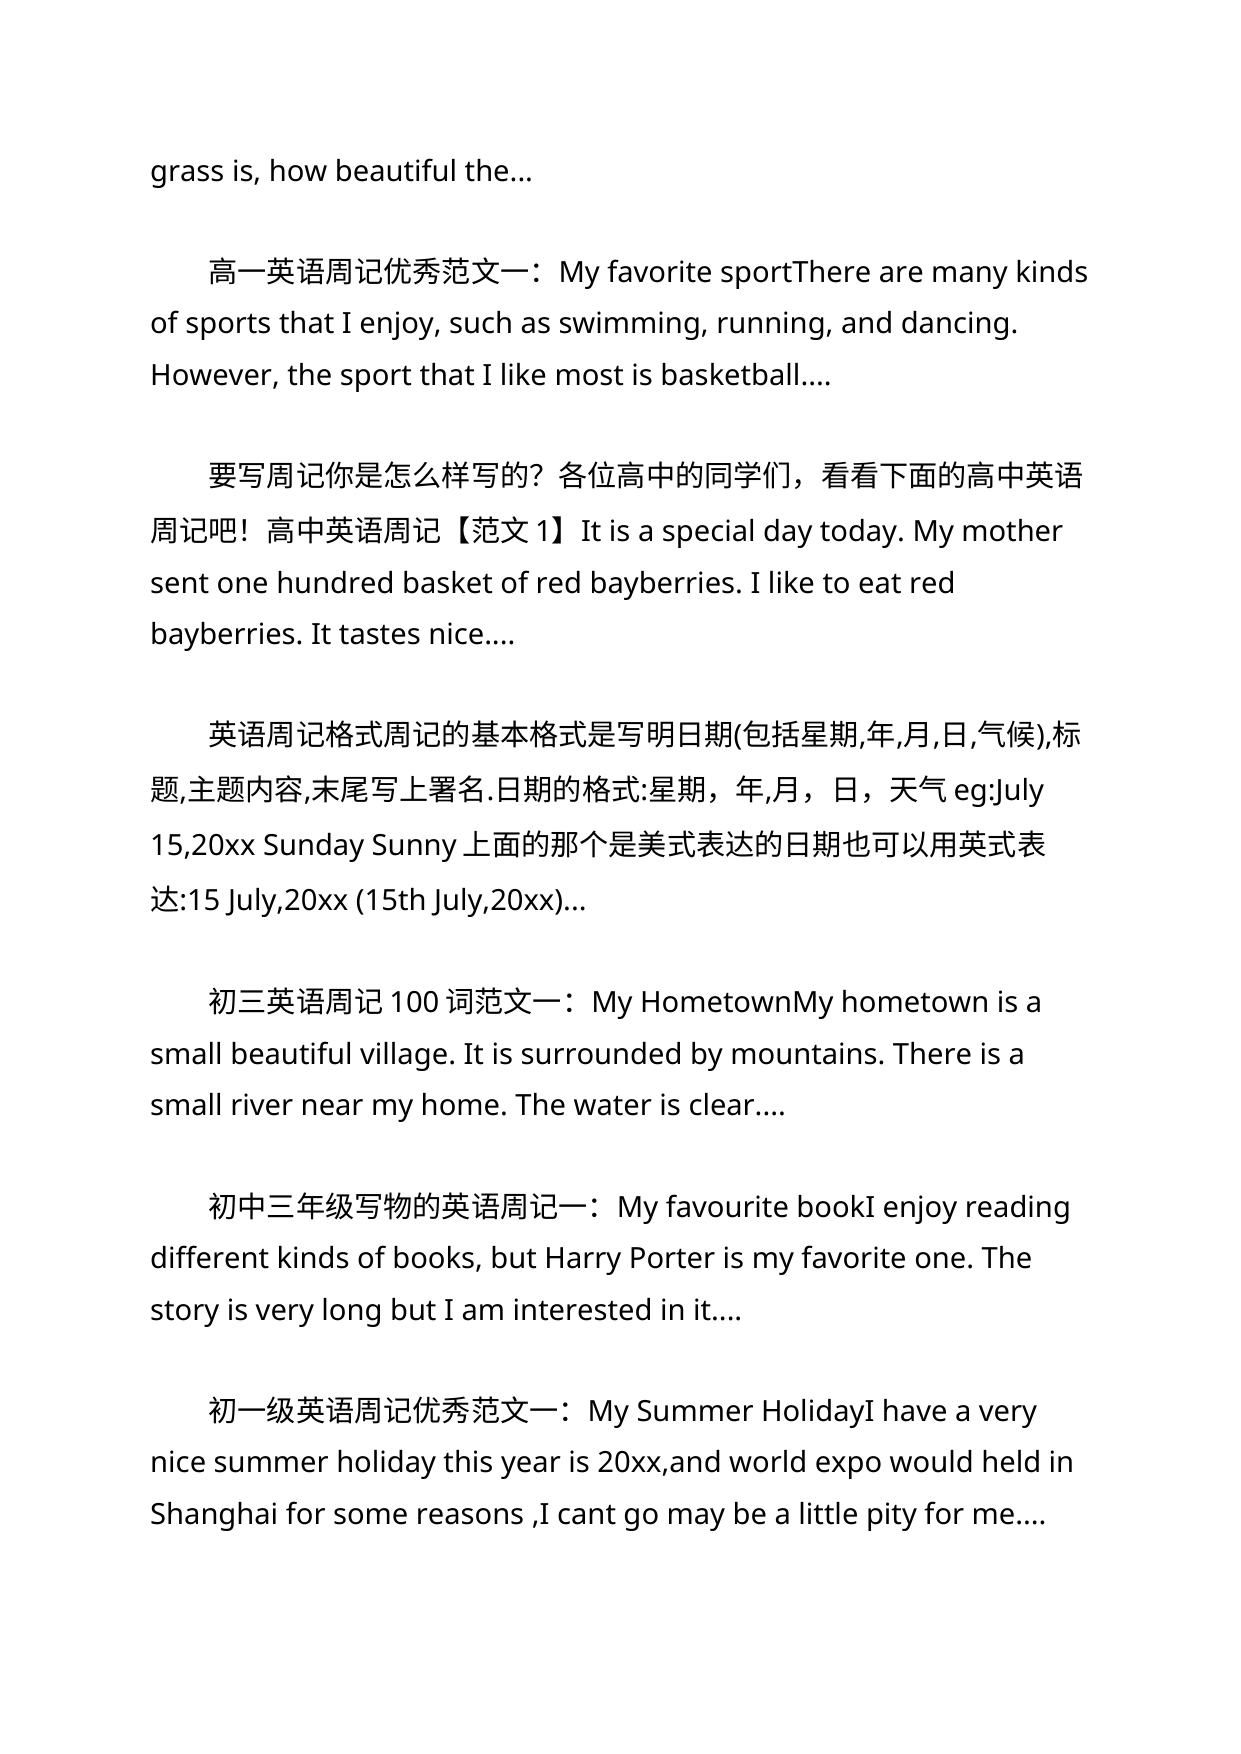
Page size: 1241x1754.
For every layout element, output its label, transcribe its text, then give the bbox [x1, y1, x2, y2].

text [150, 150, 1090, 190]
text 英语周记格式周记的基本格式是写明日期(包括星期,年,月,日,气候),标题,主题内容,末尾写上署名.日期的格式:星期，年,月，日，天气eg:July 15,20xx Sunday Sunny上面的那个是美式表达的日期也可以用英式表达:15 July,20xx (15th July,20xx)... [150, 712, 1090, 919]
text 初三英语周记100词范文一：My HometownMy hometown is a small beautiful village. It is surrounded by mountains. There is a small river near my home. The water is clear.... [150, 979, 1090, 1124]
text 要写周记你是怎么样写的？各位高中的同学们，看看下面的高中英语周记吧！高中英语周记【范文1】It is a special day today. My mother sent one hundred basket of red bayberries. I like to eat red bayberries. It tastes nice.... [150, 453, 1090, 653]
text 初一级英语周记优秀范文一：My Summer HolidayI have a very nice summer holiday this year is 20xx,and world expo would held in Shanghai for some reasons ,I cant go may be a little pity for me.... [150, 1387, 1090, 1533]
text 初中三年级写物的英语周记一：My favourite bookI enjoy reading different kinds of books, but Harry Porter is my favorite one. The story is very long but I am interested in it.... [150, 1183, 1090, 1329]
text 高一英语周记优秀范文一：My favorite sportThere are many kinds of sports that I enjoy, such as swimming, running, and dancing. However, the sport that I like most is basketball.... [150, 248, 1090, 394]
